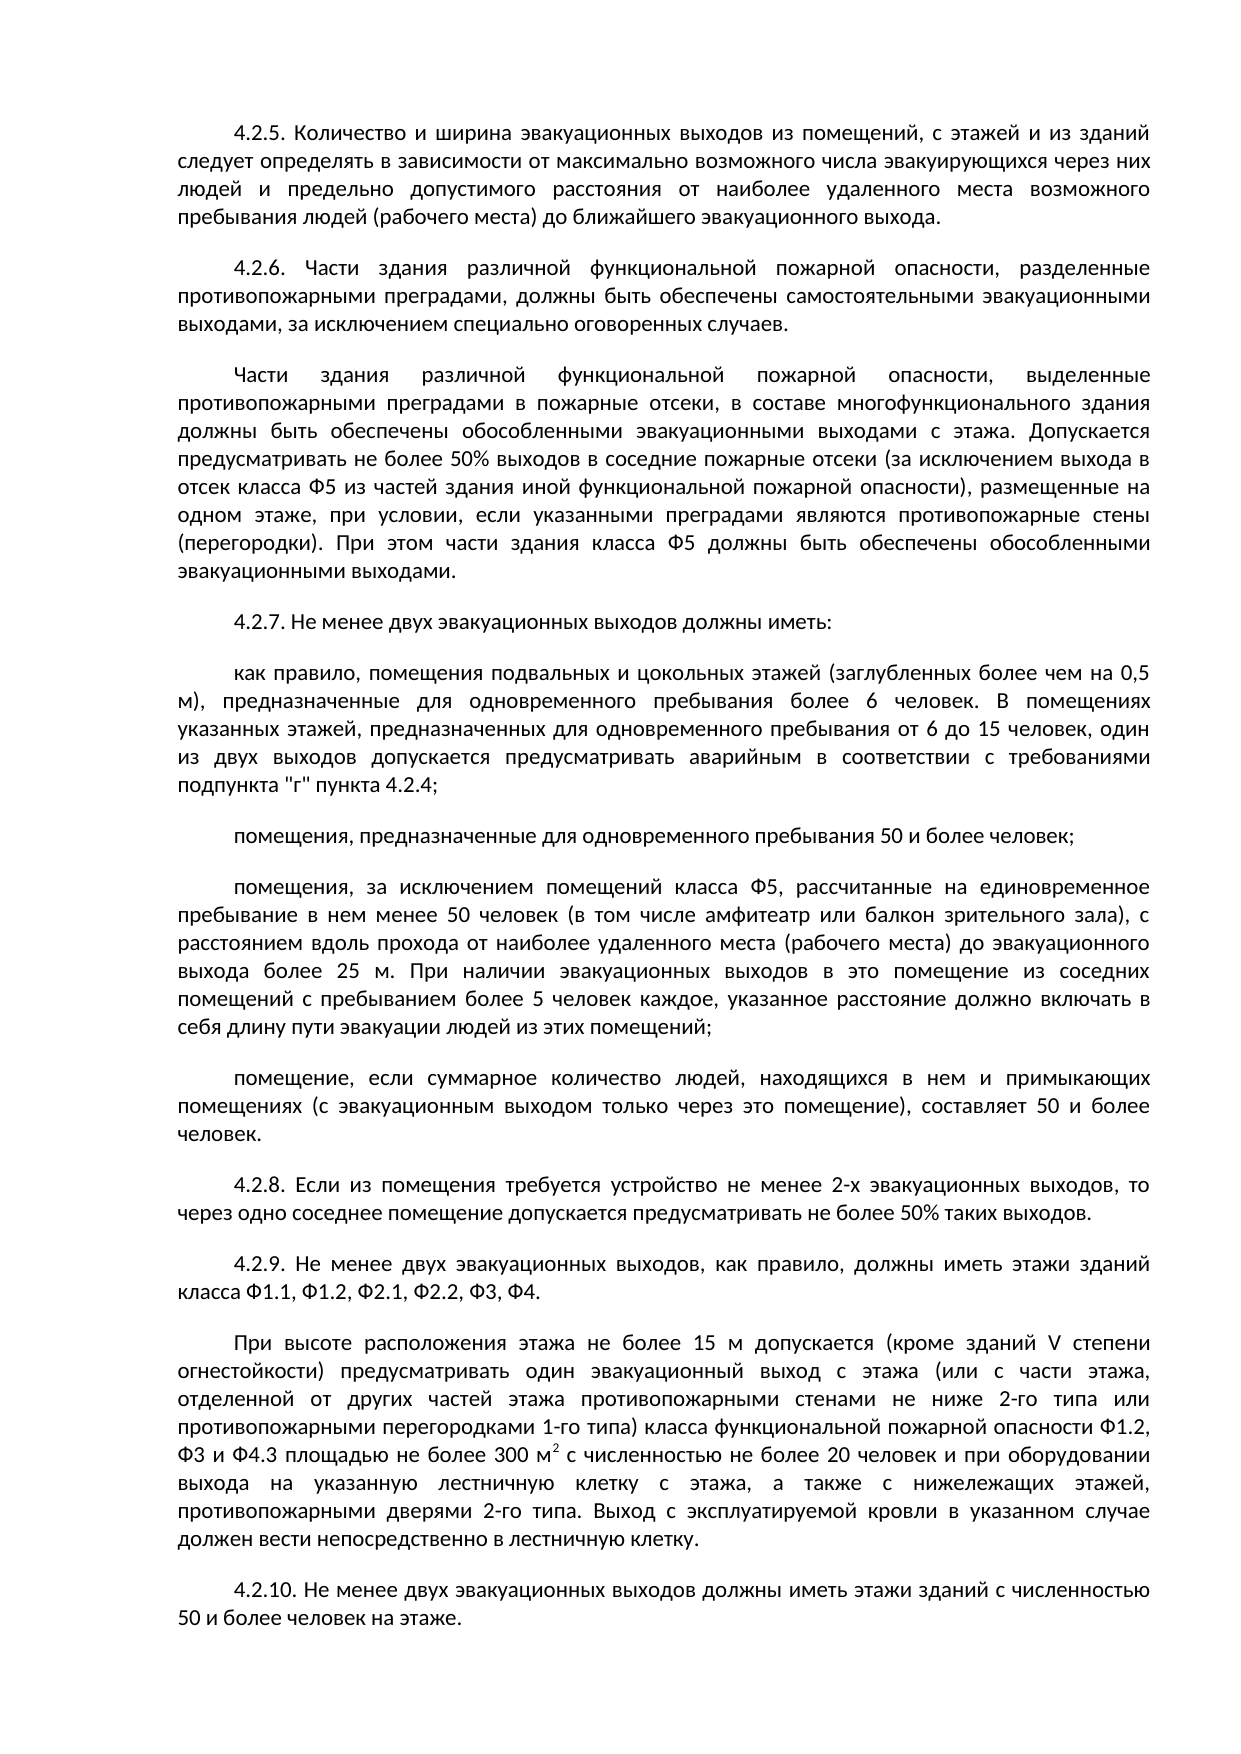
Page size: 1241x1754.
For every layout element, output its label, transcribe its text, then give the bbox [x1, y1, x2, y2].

text 4.2.6. Части здания различной функциональной пожарной опасности, разделенные противопожарными преградами, должны быть обеспечены самостоятельными эвакуационными выходами, за исключением специально оговоренных случаев. [177, 253, 1152, 337]
text Части здания различной функциональной пожарной опасности, выделенные противопожарными преградами в пожарные отсеки, в составе многофункционального здания должны быть обеспечены обособленными эвакуационными выходами с этажа. Допускается предусматривать не более 50% выходов в соседние пожарные отсеки (за исключением выхода в отсек класса Ф5 из частей здания иной функциональной пожарной опасности), размещенные на одном этаже, при условии, если указанными преградами являются противопожарные стены (перегородки). При этом части здания класса Ф5 должны быть обеспечены обособленными эвакуационными выходами. [177, 360, 1152, 584]
text 4.2.5. Количество и ширина эвакуационных выходов из помещений, с этажей и из зданий следует определять в зависимости от максимально возможного числа эвакуирующихся через них людей и предельно допустимого расстояния от наиболее удаленного места возможного пребывания людей (рабочего места) до ближайшего эвакуационного выхода. [177, 118, 1152, 230]
text помещение, если суммарное количество людей, находящихся в нем и примыкающих помещениях (с эвакуационным выходом только через это помещение), составляет 50 и более человек. [177, 1063, 1152, 1147]
text помещения, за исключением помещений класса Ф5, рассчитанные на единовременное пребывание в нем менее 50 человек (в том числе амфитеатр или балкон зрительного зала), с расстоянием вдоль прохода от наиболее удаленного места (рабочего места) до эвакуационного выхода более 25 м. При наличии эвакуационных выходов в это помещение из соседних помещений с пребыванием более 5 человек каждое, указанное расстояние должно включать в себя длину пути эвакуации людей из этих помещений; [177, 872, 1152, 1040]
text 4.2.7. Не менее двух эвакуационных выходов должны иметь: [177, 607, 1152, 635]
text помещения, предназначенные для одновременного пребывания 50 и более человек; [177, 821, 1152, 849]
text 4.2.9. Не менее двух эвакуационных выходов, как правило, должны иметь этажи зданий класса Ф1.1, Ф1.2, Ф2.1, Ф2.2, Ф3, Ф4. [177, 1249, 1152, 1305]
text как правило, помещения подвальных и цокольных этажей (заглубленных более чем на 0,5 м), предназначенные для одновременного пребывания более 6 человек. В помещениях указанных этажей, предназначенных для одновременного пребывания от 6 до 15 человек, один из двух выходов допускается предусматривать аварийным в соответствии с требованиями подпункта "г" пункта 4.2.4; [177, 658, 1152, 798]
text 4.2.10. Не менее двух эвакуационных выходов должны иметь этажи зданий с численностью 50 и более человек на этаже. [177, 1575, 1152, 1631]
text При высоте расположения этажа не более 15 м допускается (кроме зданий V степени огнестойкости) предусматривать один эвакуационный выход с этажа (или с части этажа, отделенной от других частей этажа противопожарными стенами не ниже 2-го типа или противопожарными перегородками 1-го типа) класса функциональной пожарной опасности Ф1.2, Ф3 и Ф4.3 площадью не более 300 м2 с численностью не более 20 человек и при оборудовании выхода на указанную лестничную клетку с этажа, а также с нижележащих этажей, противопожарными дверями 2-го типа. Выход с эксплуатируемой кровли в указанном случае должен вести непосредственно в лестничную клетку. [177, 1328, 1152, 1552]
text 4.2.8. Если из помещения требуется устройство не менее 2-х эвакуационных выходов, то через одно соседнее помещение допускается предусматривать не более 50% таких выходов. [177, 1170, 1152, 1226]
